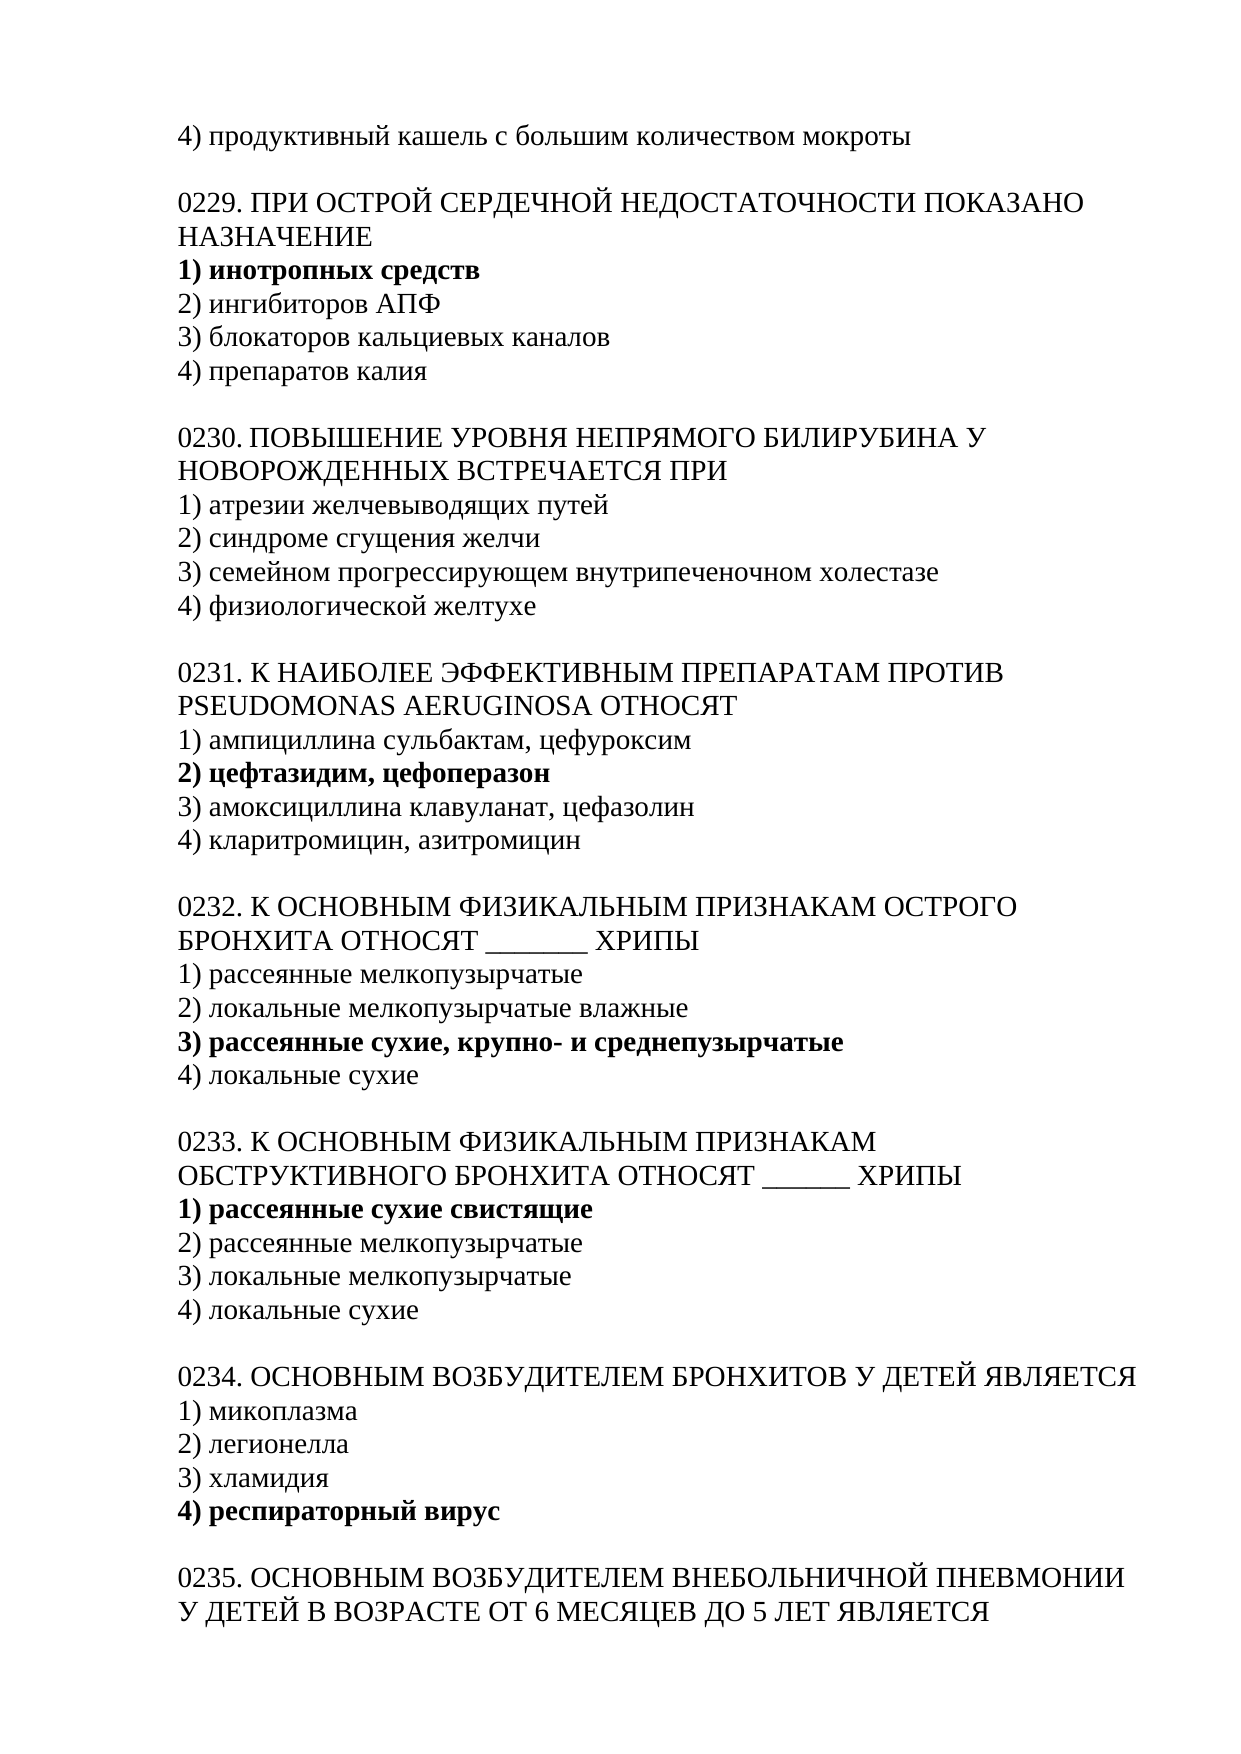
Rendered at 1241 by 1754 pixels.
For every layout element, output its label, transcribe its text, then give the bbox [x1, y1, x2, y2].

text 1) ампициллина сульбактам, цефуроксим [177, 722, 1152, 755]
text 1) микоплазма [177, 1393, 1152, 1426]
text 2) цефтазидим, цефоперазон [177, 755, 1152, 789]
text 2) рассеянные мелкопузырчатые [177, 1225, 1152, 1258]
text 3) рассеянные сухие, крупно- и среднепузырчатые [177, 1024, 1152, 1057]
text 2) синдроме сгущения желчи [177, 521, 1152, 554]
text 1) рассеянные сухие свистящие [177, 1191, 1152, 1225]
text 0235. ОСНОВНЫМ ВОЗБУДИТЕЛЕМ ВНЕБОЛЬНИЧНОЙ ПНЕВМОНИИ У ДЕТЕЙ В ВОЗРАСТЕ ОТ 6 МЕСЯЦЕВ ДО 5 ЛЕТ ЯВЛЯЕТСЯ [177, 1560, 1152, 1627]
text 0230. ПОВЫШЕНИЕ УРОВНЯ НЕПРЯМОГО БИЛИРУБИНА У НОВОРОЖДЕННЫХ ВСТРЕЧАЕТСЯ ПРИ [177, 420, 1152, 487]
text 2) локальные мелкопузырчатые влажные [177, 990, 1152, 1024]
text 0229. ПРИ ОСТРОЙ СЕРДЕЧНОЙ НЕДОСТАТОЧНОСТИ ПОКАЗАНО НАЗНАЧЕНИЕ [177, 185, 1152, 252]
text 4) кларитромицин, азитромицин [177, 822, 1152, 856]
text 4) препаратов калия [177, 353, 1152, 386]
text 1) инотропных средств [177, 252, 1152, 286]
text 0233. К ОСНОВНЫМ ФИЗИКАЛЬНЫМ ПРИЗНАКАМ ОБСТРУКТИВНОГО БРОНХИТА ОТНОСЯТ ______ ХРИПЫ [177, 1124, 1152, 1191]
text 3) локальные мелкопузырчатые [177, 1258, 1152, 1292]
text 2) ингибиторов АПФ [177, 286, 1152, 319]
text 4) локальные сухие [177, 1292, 1152, 1326]
text 3) блокаторов кальциевых каналов [177, 319, 1152, 353]
text 0234. ОСНОВНЫМ ВОЗБУДИТЕЛЕМ БРОНХИТОВ У ДЕТЕЙ ЯВЛЯЕТСЯ [177, 1359, 1152, 1393]
text 1) рассеянные мелкопузырчатые [177, 957, 1152, 990]
text 4) физиологической желтухе [177, 588, 1152, 621]
text 3) хламидия [177, 1460, 1152, 1493]
text 3) амоксициллина клавуланат, цефазолин [177, 789, 1152, 822]
text 4) продуктивный кашель с большим количеством мокроты [177, 118, 1152, 152]
text 3) семейном прогрессирующем внутрипеченочном холестазе [177, 554, 1152, 588]
text 4) локальные сухие [177, 1057, 1152, 1091]
text 0232. К ОСНОВНЫМ ФИЗИКАЛЬНЫМ ПРИЗНАКАМ ОСТРОГО БРОНХИТА ОТНОСЯТ _______ ХРИПЫ [177, 889, 1152, 957]
text 1) атрезии желчевыводящих путей [177, 487, 1152, 521]
text 2) легионелла [177, 1426, 1152, 1460]
text 4) респираторный вирус [177, 1493, 1152, 1527]
text 0231. К НАИБОЛЕЕ ЭФФЕКТИВНЫМ ПРЕПАРАТАМ ПРОТИВ PSEUDOMONAS AERUGINOSA ОТНОСЯТ [177, 655, 1152, 722]
